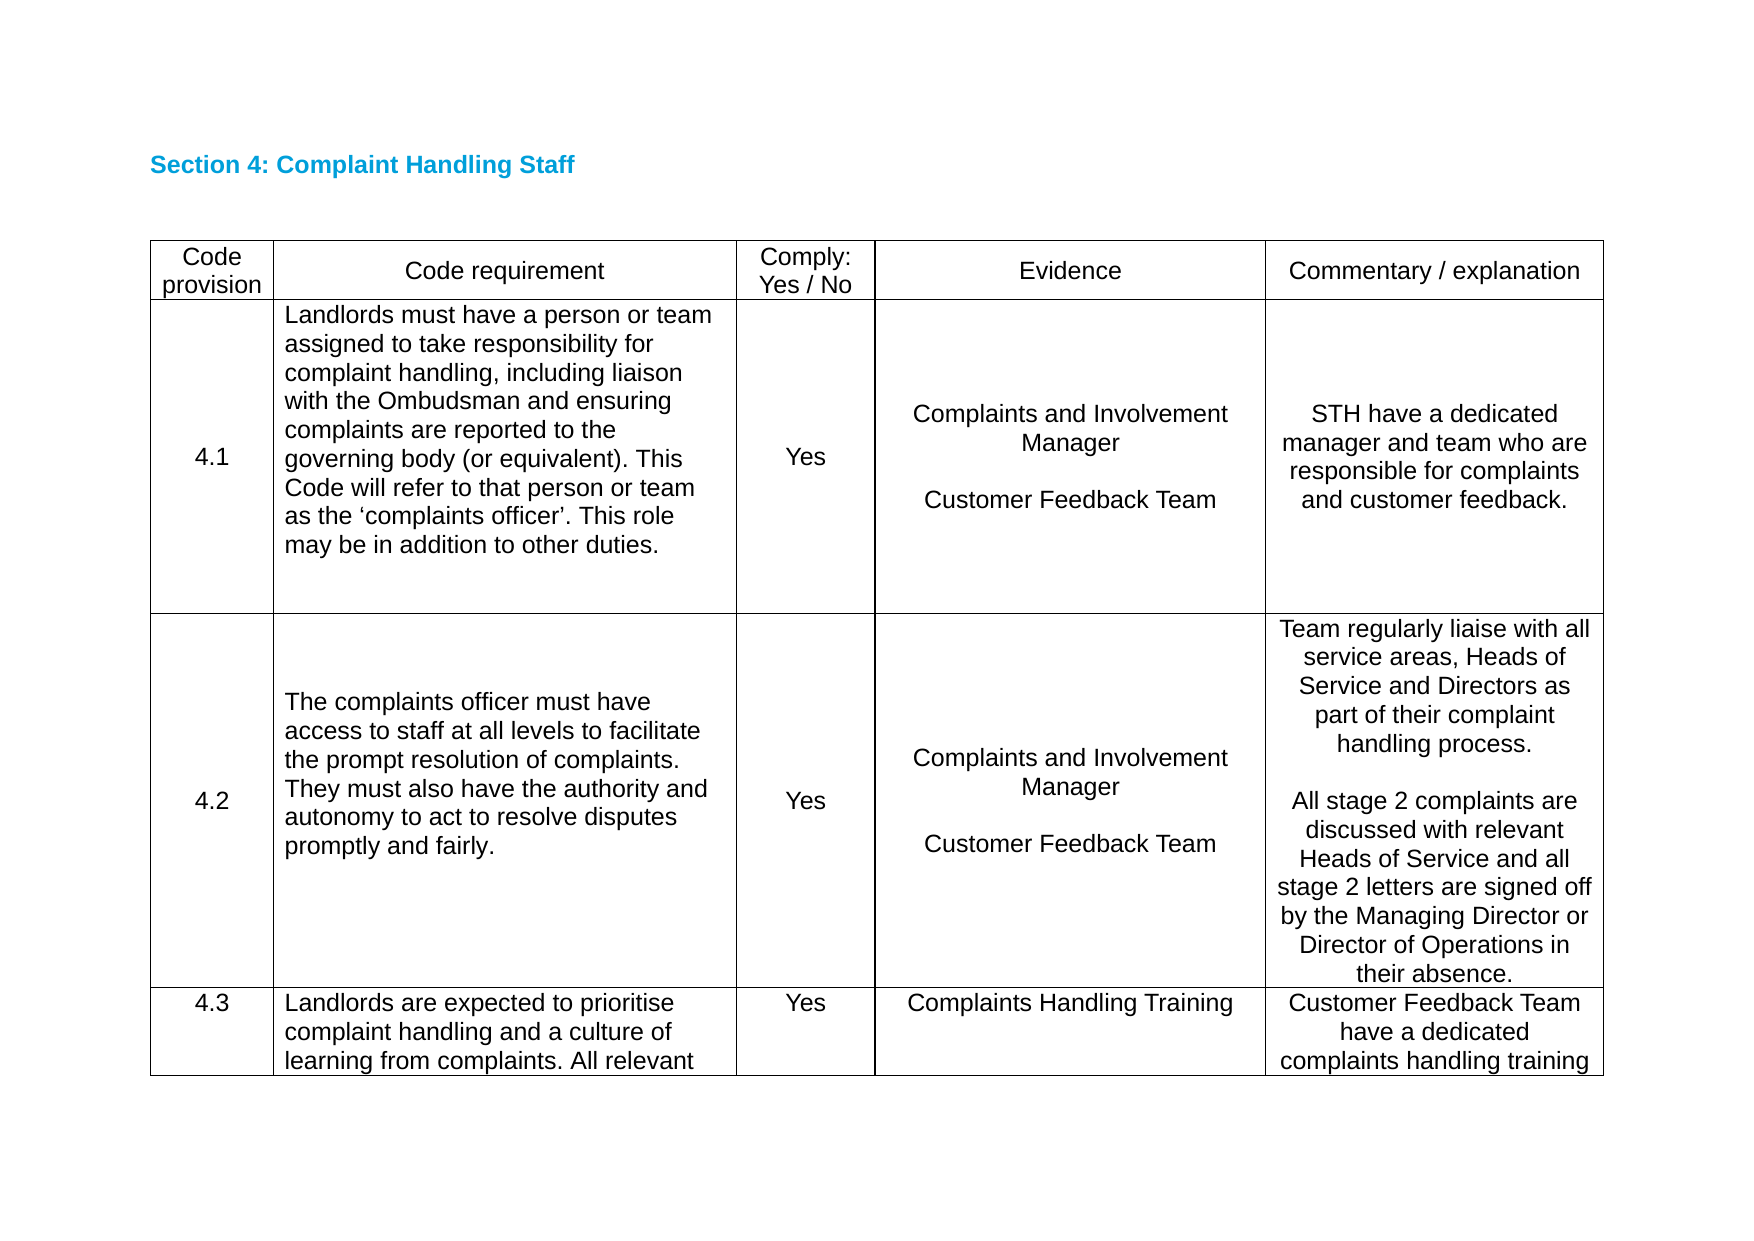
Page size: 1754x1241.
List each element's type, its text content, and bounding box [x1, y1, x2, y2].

table_cell Yes [737, 614, 874, 987]
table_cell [1266, 988, 1603, 1074]
table_cell Complaints and Involvement Manager Customer Feedback Team [876, 300, 1265, 612]
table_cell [876, 988, 1265, 1074]
table_cell Yes [737, 300, 874, 612]
table_cell Yes [737, 988, 874, 1074]
table_cell STH have a dedicated manager and team who are responsible for complaints and customer feedback. [1266, 300, 1603, 612]
table_cell 4.1 [151, 300, 273, 612]
table_cell The complaints officer must have access to staff at all levels to facilitate the prompt resolution of complaints. They must also have the authority and autonomy to act to resolve disputes promptly and fairly. [274, 614, 736, 987]
table_header Evidence [876, 241, 1265, 299]
table_cell Complaints and Involvement Manager Customer Feedback Team [876, 614, 1265, 987]
table_header Commentary / explanation [1266, 241, 1603, 299]
table_header Code provision [151, 241, 273, 299]
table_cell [274, 988, 736, 1074]
table_cell Team regularly liaise with all service areas, Heads of Service and Directors as part of their complaint handling process. All stage 2 complaints are discussed with relevant Heads of Service and all stage 2 letters are signed off by the Managing Director or Director of Operations in their absence. [1266, 614, 1603, 987]
table_cell 4.2 [151, 614, 273, 987]
table_cell Landlords must have a person or team assigned to take responsibility for complaint handling, including liaison with the Ombudsman and ensuring complaints are reported to the governing body (or equivalent). This Code will refer to that person or team as the ‘complaints officer’. This role may be in addition to other duties. [274, 300, 736, 612]
table_header Comply: Yes / No [737, 241, 874, 299]
subtitle Section 4: Complaint Handling Staff [150, 150, 1604, 179]
table_cell 4.3 [151, 988, 273, 1074]
table_header Code requirement [274, 241, 736, 299]
